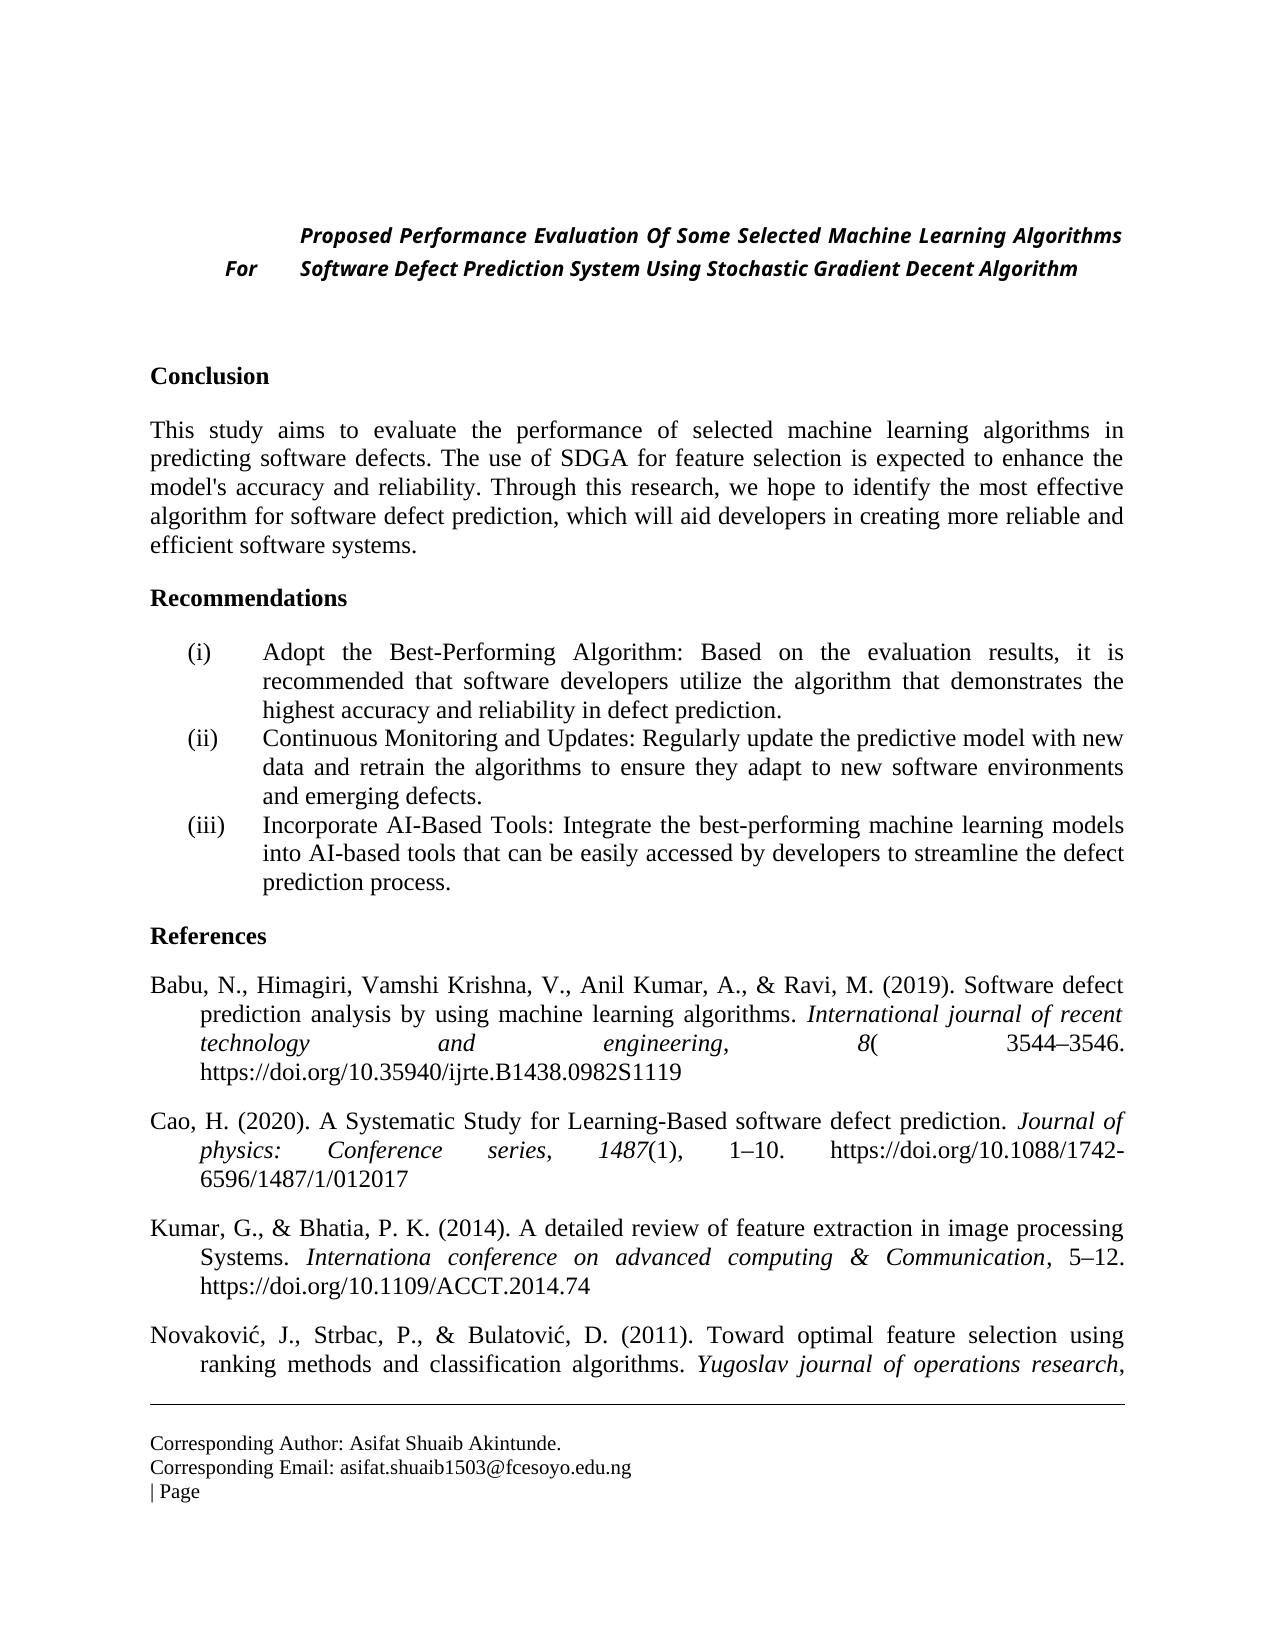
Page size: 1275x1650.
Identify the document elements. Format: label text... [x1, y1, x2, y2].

list Adopt the Best-Performing Algorithm: Based on the evaluation results, it is recommended that software developers utilize the algorithm that demonstrates the highest accuracy and reliability in defect prediction. [187, 637, 1125, 723]
text Kumar, G., & Bhatia, P. K. (2014). A detailed review of feature extraction in image processing Systems. Internationa conference on advanced computing & Communication, 5–12. https://doi.org/10.1109/ACCT.2014.74 [150, 1213, 1125, 1300]
text Recommendations [150, 583, 1125, 612]
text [150, 1321, 1125, 1378]
text Babu, N., Himagiri, Vamshi Krishna, V., Anil Kumar, A., & Ravi, M. (2019). Software defect prediction analysis by using machine learning algorithms. International journal of recent technology and engineering, 8( 3544–3546. https://doi.org/10.35940/ijrte.B1438.0982S1119 [150, 971, 1125, 1086]
text Conclusion [150, 361, 1125, 390]
text This study aims to evaluate the performance of selected machine learning algorithms in predicting software defects. The use of SDGA for feature selection is expected to enhance the model's accuracy and reliability. Through this research, we hope to identify the most effective algorithm for software defect prediction, which will aid developers in creating more reliable and efficient software systems. [150, 415, 1125, 558]
list Continuous Monitoring and Updates: Regularly update the predictive model with new data and retrain the algorithms to ensure they adapt to new software environments and emerging defects. [187, 723, 1125, 810]
text References [150, 921, 1125, 950]
text Cao, H. (2020). A Systematic Study for Learning-Based software defect prediction. Journal of physics: Conference series, 1487(1), 1–10. https://doi.org/10.1088/1742-6596/1487/1/012017 [150, 1106, 1125, 1193]
list Incorporate AI-Based Tools: Integrate the best-performing machine learning models into AI-based tools that can be easily accessed by developers to streamline the defect prediction process. [187, 810, 1125, 896]
